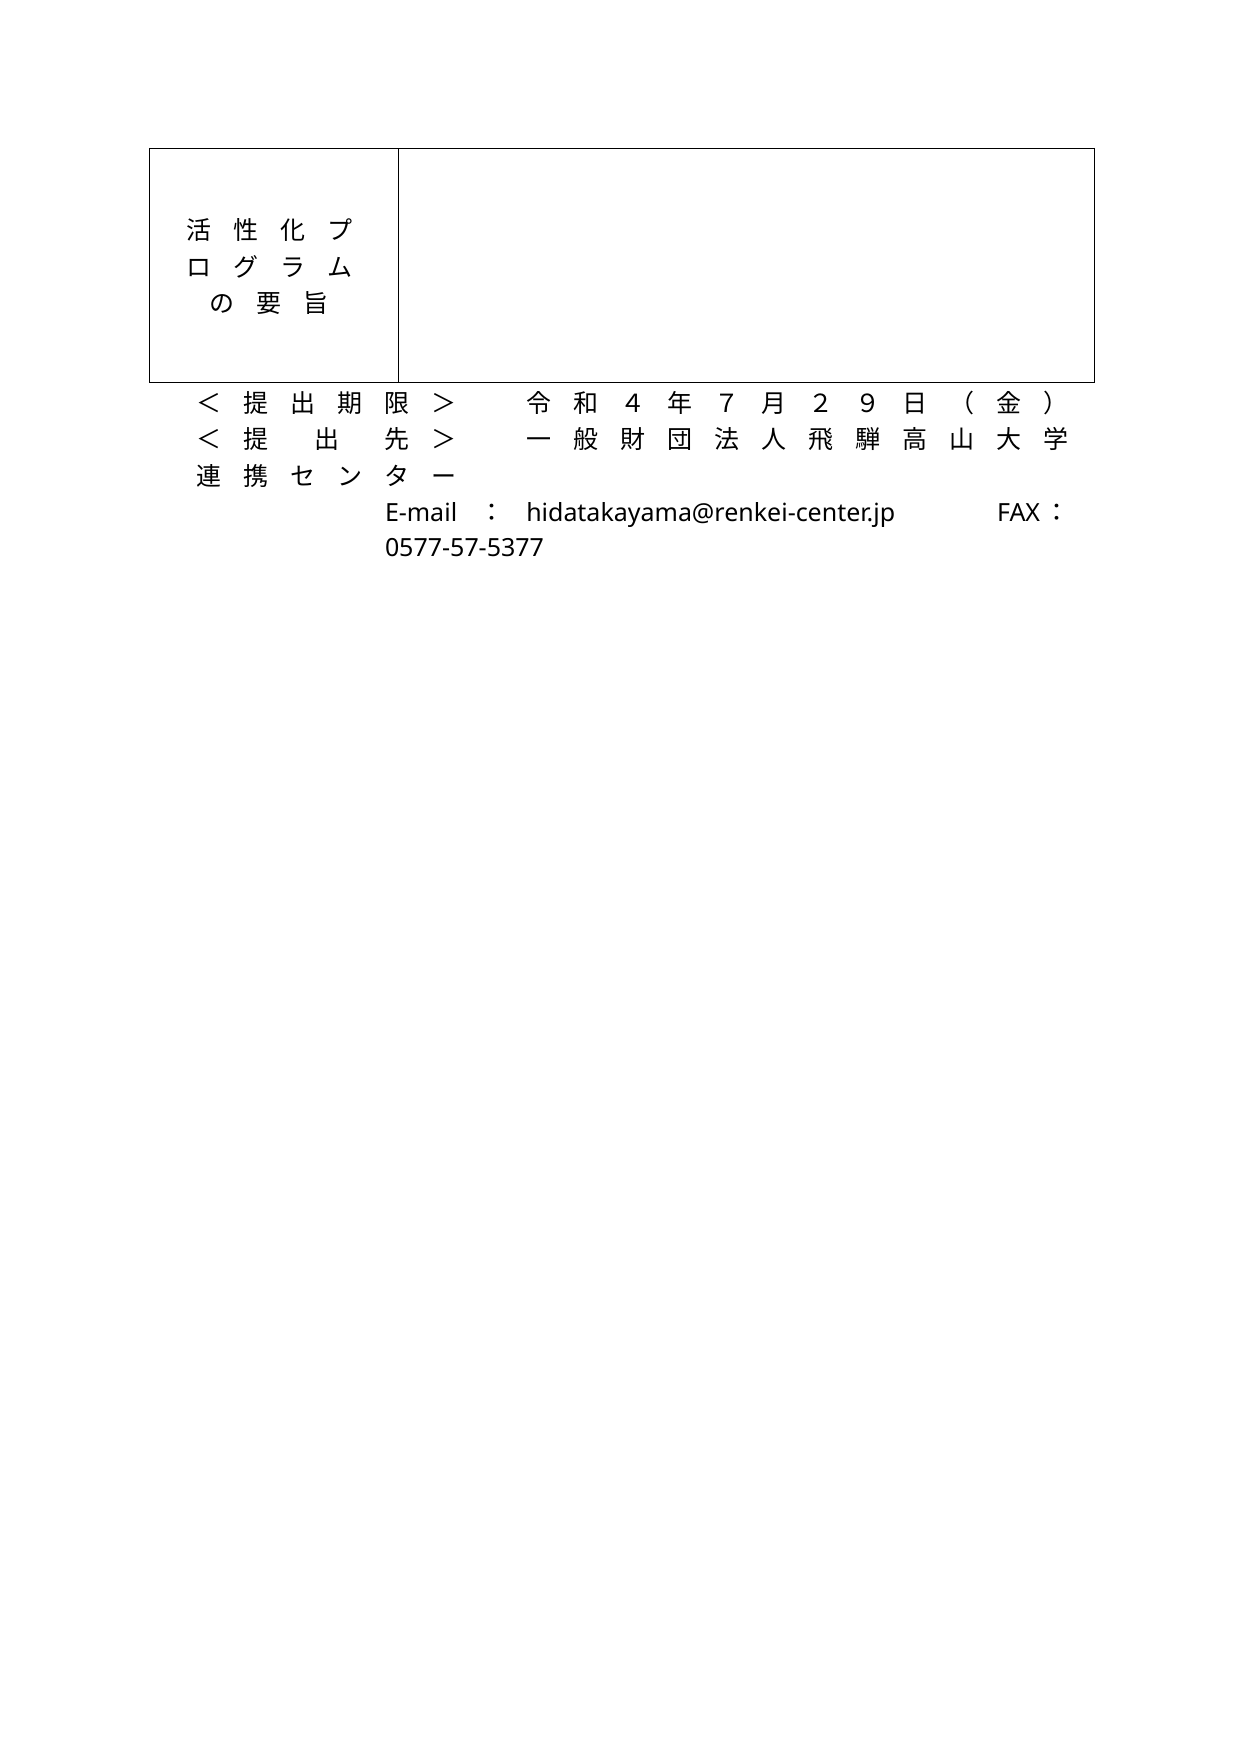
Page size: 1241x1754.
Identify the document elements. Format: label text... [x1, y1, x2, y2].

text E-mail：hidatakayama@renkei-center.jp FAX：0577-57-5377 [362, 492, 1091, 565]
text ＜提出期限＞ 令和４年７月２９日（金） [173, 383, 1091, 419]
table_cell 活性化プログラムの要旨 [150, 149, 398, 382]
text ＜提 出 先＞ 一般財団法人飛騨高山大学連携センター [173, 419, 1091, 492]
table_cell [399, 149, 1094, 382]
